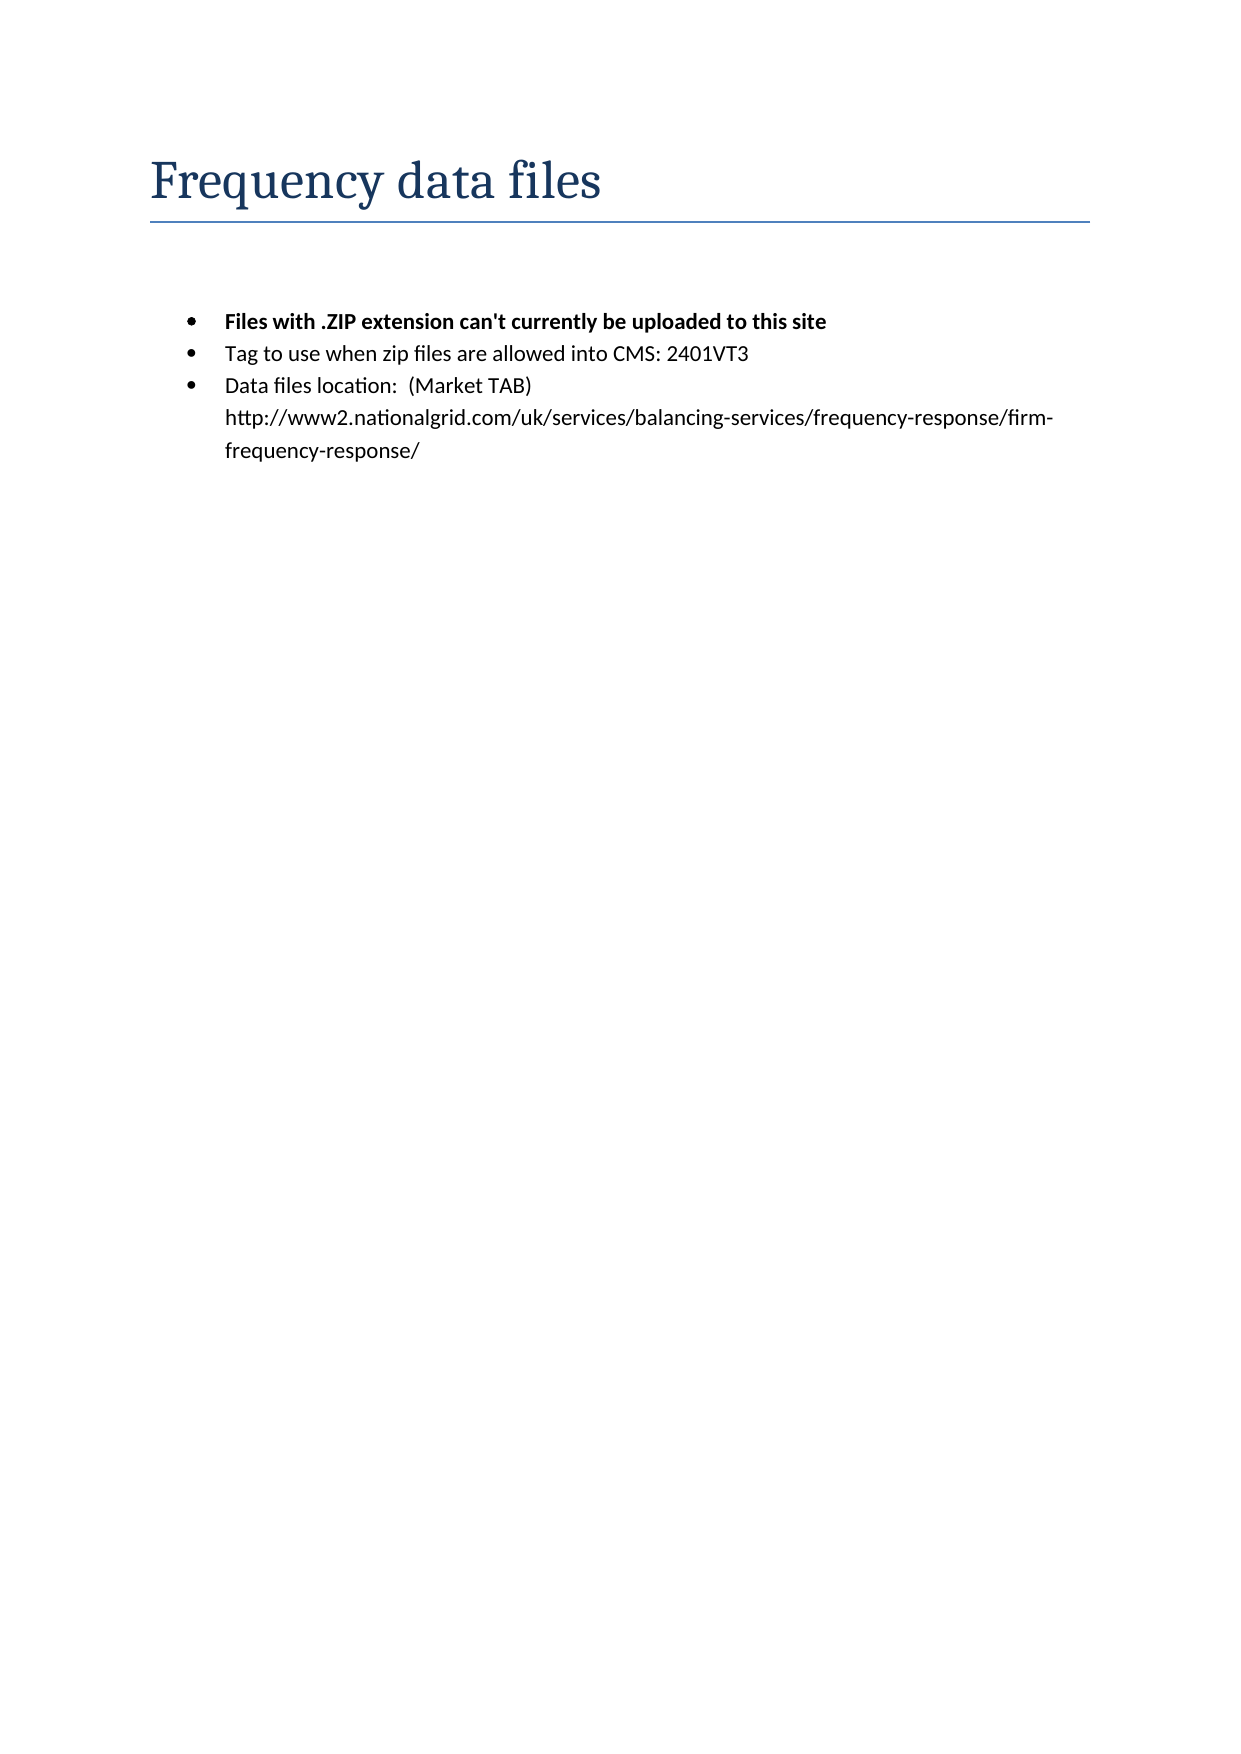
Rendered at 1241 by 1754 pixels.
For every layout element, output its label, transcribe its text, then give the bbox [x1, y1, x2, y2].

list Tag to use when zip files are allowed into CMS: 2401VT3 [187, 339, 1090, 367]
title Frequency data files [150, 150, 1090, 221]
list Files with .ZIP extension can't currently be uploaded to this site [187, 307, 1090, 335]
list Data files location: (Market TAB) http://www2.nationalgrid.com/uk/services/balancing-services/frequency-response/firm-frequency-response/ [187, 371, 1090, 464]
